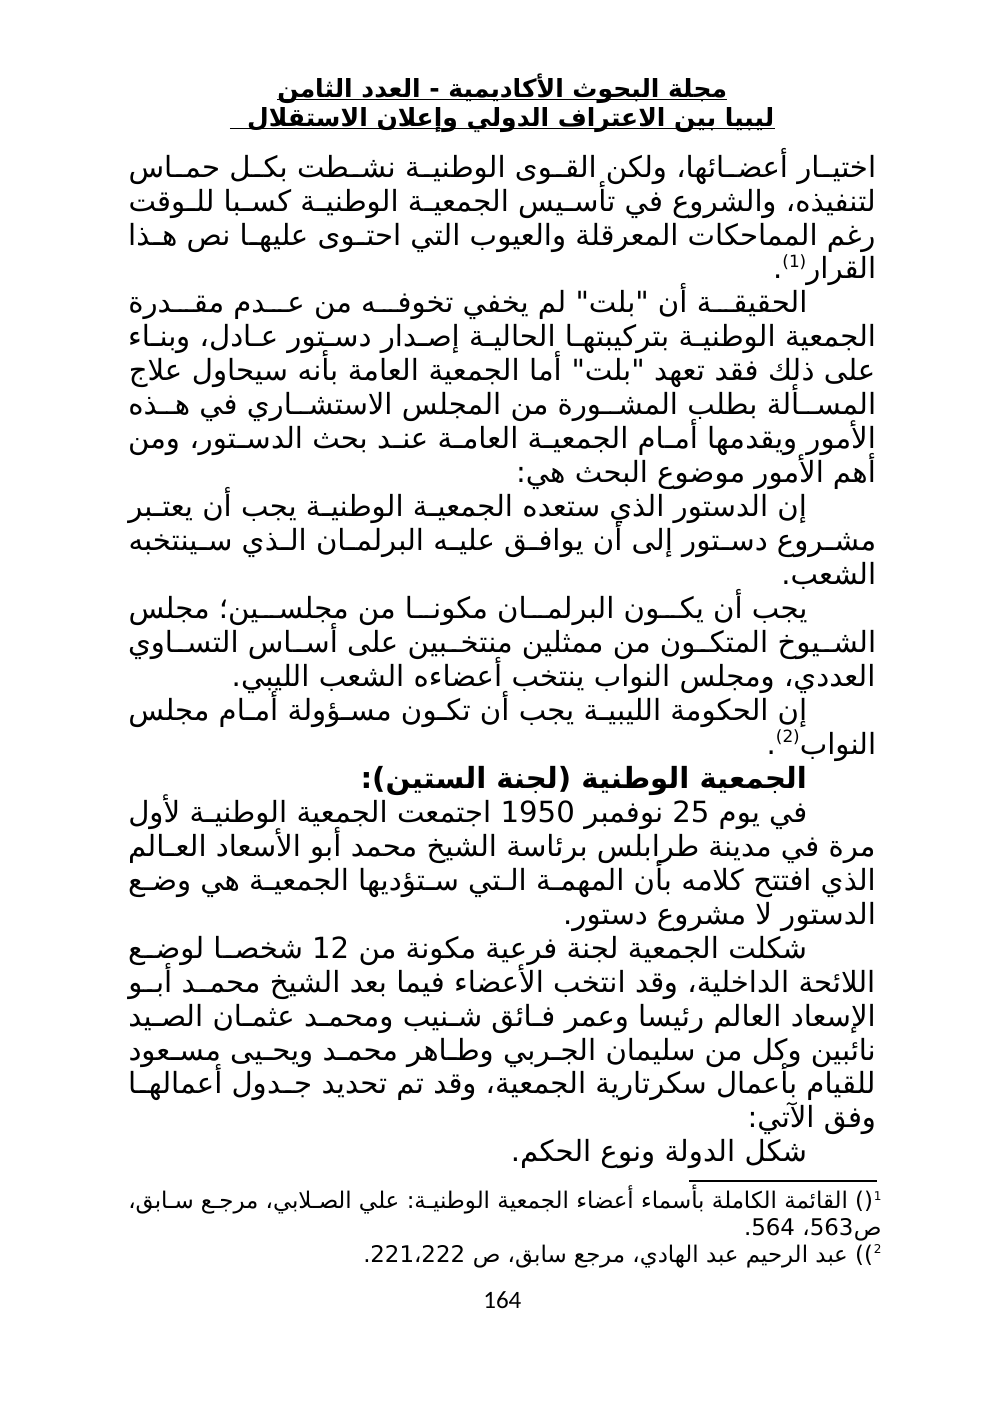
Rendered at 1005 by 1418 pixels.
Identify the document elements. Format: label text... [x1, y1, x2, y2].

text شكل الدولة ونوع الحكم. [128, 1135, 876, 1169]
text شكلت الجمعية لجنة فرعية مكونة من 12 شخصا لوضع اللائحة الداخلية، وقد انتخب الأعضاء فيما بعد الشيخ محمد أبو الإسعاد العالم رئيسا وعمر فائق شنيب ومحمد عثمان الصيد نائبين وكل من سليمان الجربي وطاهر محمد ويحيى مسعود للقيام بأعمال سكرتارية الجمعية، وقد تم تحديد جدول أعمالها وفق الآتي: [128, 931, 876, 1135]
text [128, 150, 876, 286]
text يجب أن يكون البرلمان مكونا من مجلسين؛ مجلس الشيوخ المتكون من ممثلين منتخبين على أساس التساوي العددي، ومجلس النواب ينتخب أعضاءه الشعب الليبي. [128, 591, 876, 693]
text إن الدستور الذي ستعده الجمعية الوطنية يجب أن يعتبر مشروع دستور إلى أن يوافق عليه البرلمان الذي سينتخبه الشعب. [128, 489, 876, 591]
text الجمعية الوطنية (لجنة الستين): [128, 761, 876, 795]
text إن الحكومة الليبية يجب أن تكون مسؤولة أمام مجلس النواب(). [128, 693, 876, 761]
text الحقيقة أن "بلت" لم يخفي تخوفه من عدم مقدرة الجمعية الوطنية بتركيبتها الحالية إصدار دستور عادل، وبناء على ذلك فقد تعهد "بلت" أما الجمعية العامة بأنه سيحاول علاج المسألة بطلب المشورة من المجلس الاستشاري في هذه الأمور ويقدمها أمام الجمعية العامة عند بحث الدستور، ومن أهم الأمور موضوع البحث هي: [128, 286, 876, 489]
text في يوم 25 نوفمبر 1950 اجتمعت الجمعية الوطنية لأول مرة في مدينة طرابلس برئاسة الشيخ محمد أبو الأسعاد العالم الذي افتتح كلامه بأن المهمة التي ستؤديها الجمعية هي وضع الدستور لا مشروع دستور. [128, 795, 876, 931]
